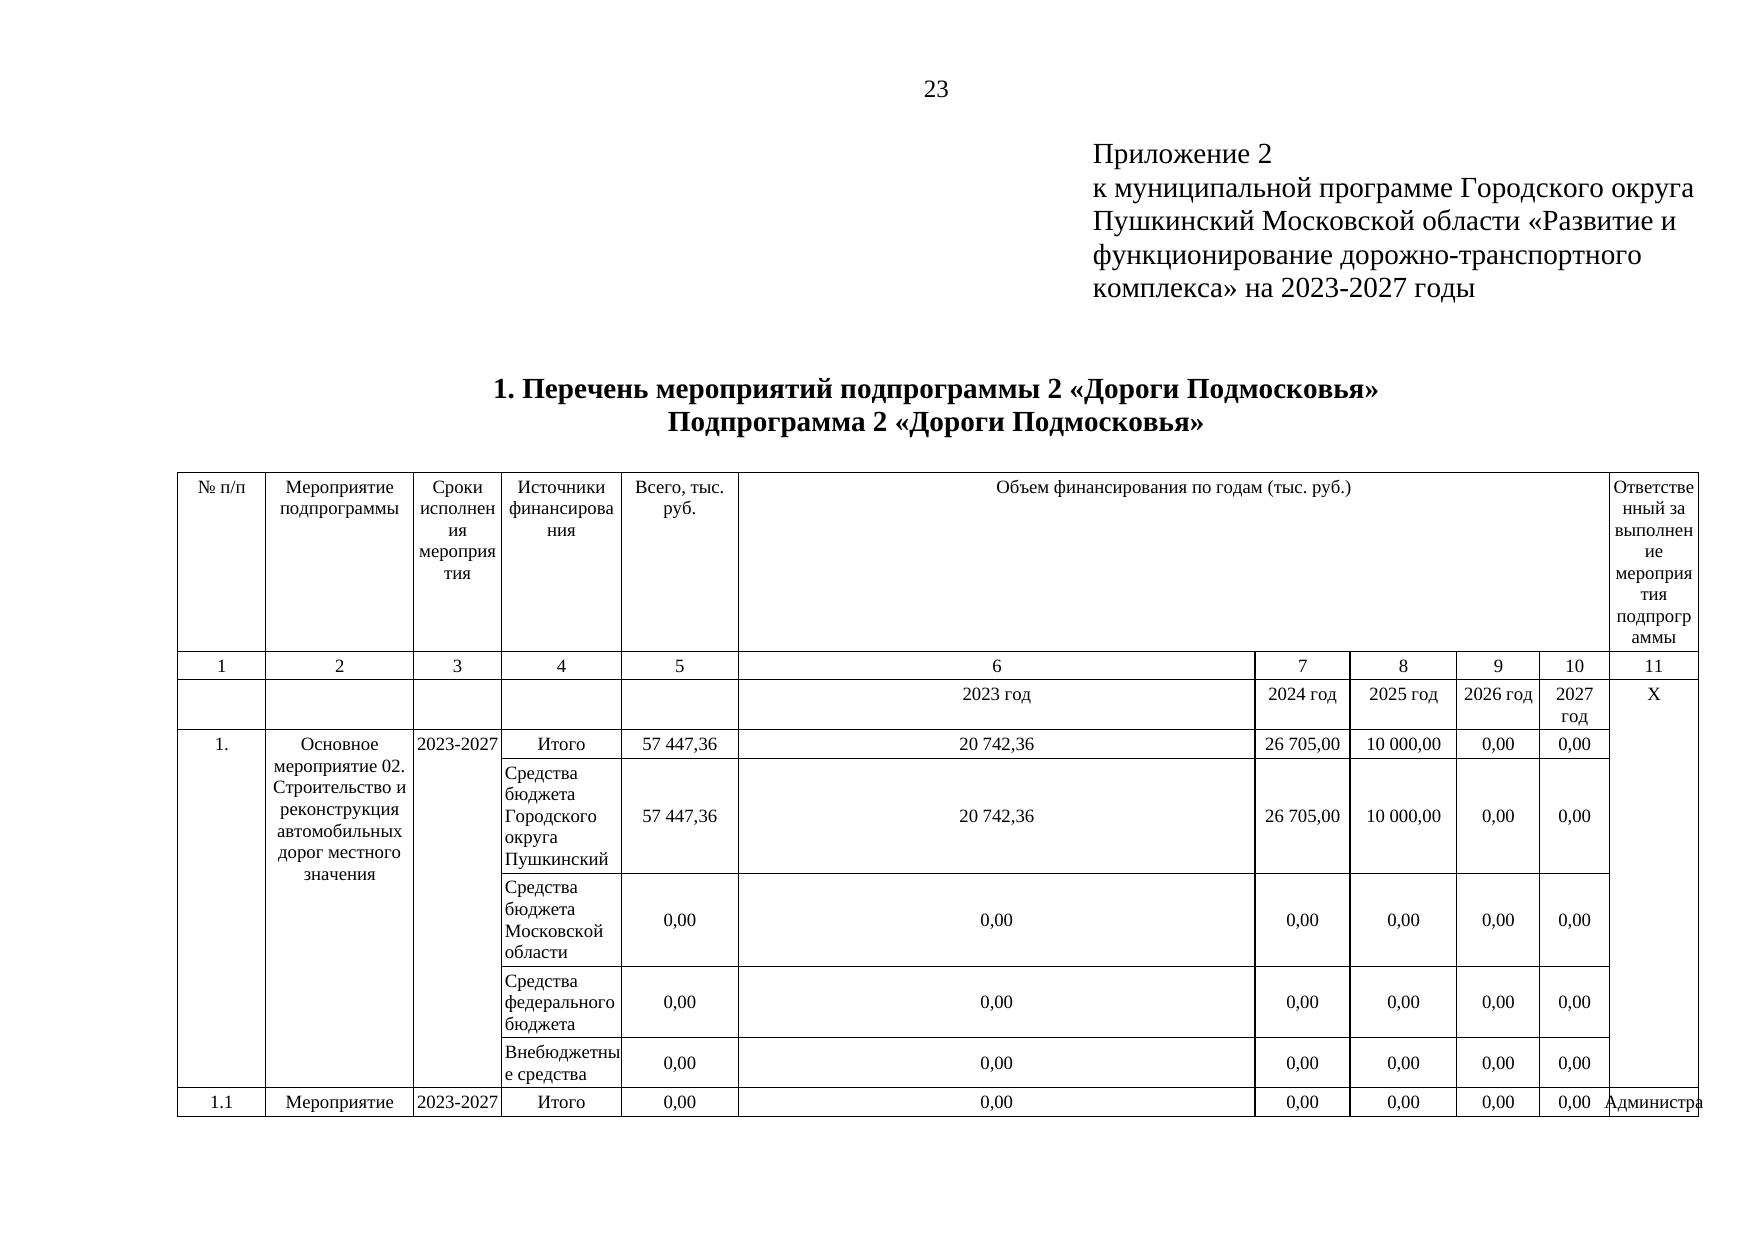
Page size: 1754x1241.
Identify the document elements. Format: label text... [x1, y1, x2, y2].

table_cell 0,00 [1457, 759, 1539, 872]
table_cell 1. [178, 730, 265, 1087]
text Подпрограмма 2 «Дороги Подмосковья» [177, 404, 1695, 438]
table_cell 20 742,36 [739, 759, 1254, 872]
table_cell 6 [739, 652, 1254, 679]
table_cell 0,00 [1540, 730, 1609, 758]
table_cell Основное мероприятие 02. Строительство и реконструкция автомобильных дорог местного значения [266, 730, 413, 1087]
table_cell 2 [266, 652, 413, 679]
table_header Объем финансирования по годам (тыс. руб.) [739, 473, 1609, 651]
table_cell 0,00 [1457, 730, 1539, 758]
table_cell 9 [1457, 652, 1539, 679]
table_cell 0,00 [1256, 874, 1349, 966]
table_cell 0,00 [1540, 874, 1609, 966]
table_header № п/п [178, 473, 265, 651]
table_cell 2026 год [1457, 680, 1539, 729]
table_cell 0,00 [622, 1088, 738, 1116]
table_cell 0,00 [1540, 967, 1609, 1037]
table_cell 0,00 [739, 1038, 1254, 1087]
table_cell 57 447,36 [622, 759, 738, 872]
table_cell 0,00 [1540, 759, 1609, 872]
table_cell 57 447,36 [622, 730, 738, 758]
table_cell 2023 год [739, 680, 1254, 729]
table_header Источники финансирования [502, 473, 621, 651]
text 1. Перечень мероприятий подпрограммы 2 «Дороги Подмосковья» [177, 371, 1695, 404]
table_header Мероприятие подпрограммы [266, 473, 413, 651]
table_header Всего, тыс. руб. [622, 473, 738, 651]
table_cell 11 [1610, 652, 1698, 679]
table_cell 0,00 [1457, 967, 1539, 1037]
table_cell 8 [1351, 652, 1456, 679]
table_cell [622, 680, 738, 729]
table_cell Средства бюджета Городского округа Пушкинский [502, 759, 621, 872]
table_cell 10 [1540, 652, 1609, 679]
table_cell 0,00 [622, 874, 738, 966]
table_cell 0,00 [1457, 1038, 1539, 1087]
table_cell 0,00 [1256, 1088, 1349, 1116]
table_cell [502, 680, 621, 729]
table_cell 0,00 [1351, 1088, 1456, 1116]
table_cell 2024 год [1256, 680, 1349, 729]
table_cell 0,00 [622, 1038, 738, 1087]
table_cell 3 [414, 652, 501, 679]
table_cell 0,00 [739, 967, 1254, 1037]
table_cell 0,00 [1457, 874, 1539, 966]
table_cell 2023-2027 [414, 1088, 501, 1116]
table_cell 0,00 [1351, 1038, 1456, 1087]
table_cell Средства федерального бюджета [502, 967, 621, 1037]
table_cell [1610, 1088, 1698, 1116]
table_header Ответственный за выполнение мероприятия подпрограммы [1610, 473, 1698, 651]
table_cell 2027 год [1540, 680, 1609, 729]
table_cell 10 000,00 [1351, 759, 1456, 872]
table_cell Средства бюджета Московской области [502, 874, 621, 966]
table_cell 0,00 [1351, 967, 1456, 1037]
table_cell 2025 год [1351, 680, 1456, 729]
table_cell 26 705,00 [1256, 759, 1349, 872]
table_cell 5 [622, 652, 738, 679]
table_cell [414, 680, 501, 729]
table_cell 2023-2027 [414, 730, 501, 1087]
text Приложение 2 [1093, 136, 1695, 170]
table_cell 0,00 [739, 874, 1254, 966]
table_cell 0,00 [1256, 967, 1349, 1037]
text к муниципальной программе Городского округа Пушкинский Московской области «Развитие и функционирование дорожно-транспортного комплекса» на 2023-2027 годы [1093, 170, 1695, 304]
table_cell 0,00 [622, 967, 738, 1037]
table_cell Итого [502, 730, 621, 758]
table_cell Внебюджетные средства [502, 1038, 621, 1087]
table_cell 26 705,00 [1256, 730, 1349, 758]
table_cell 0,00 [1540, 1038, 1609, 1087]
table_cell 1.1 [178, 1088, 265, 1116]
table_cell 7 [1256, 652, 1349, 679]
table_cell 0,00 [1256, 1038, 1349, 1087]
table_cell 0,00 [739, 1088, 1254, 1116]
table_cell Х [1610, 680, 1698, 1087]
table_cell 10 000,00 [1351, 730, 1456, 758]
table_cell 0,00 [1540, 1088, 1609, 1116]
table_cell [266, 680, 413, 729]
table_cell 0,00 [1457, 1088, 1539, 1116]
table_cell 1 [178, 652, 265, 679]
table_cell 4 [502, 652, 621, 679]
table_header Сроки исполнения мероприятия [414, 473, 501, 651]
table_cell Итого [502, 1088, 621, 1116]
table_cell 0,00 [1351, 874, 1456, 966]
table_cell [266, 1088, 413, 1116]
table_cell 20 742,36 [739, 730, 1254, 758]
table_cell [178, 680, 265, 729]
